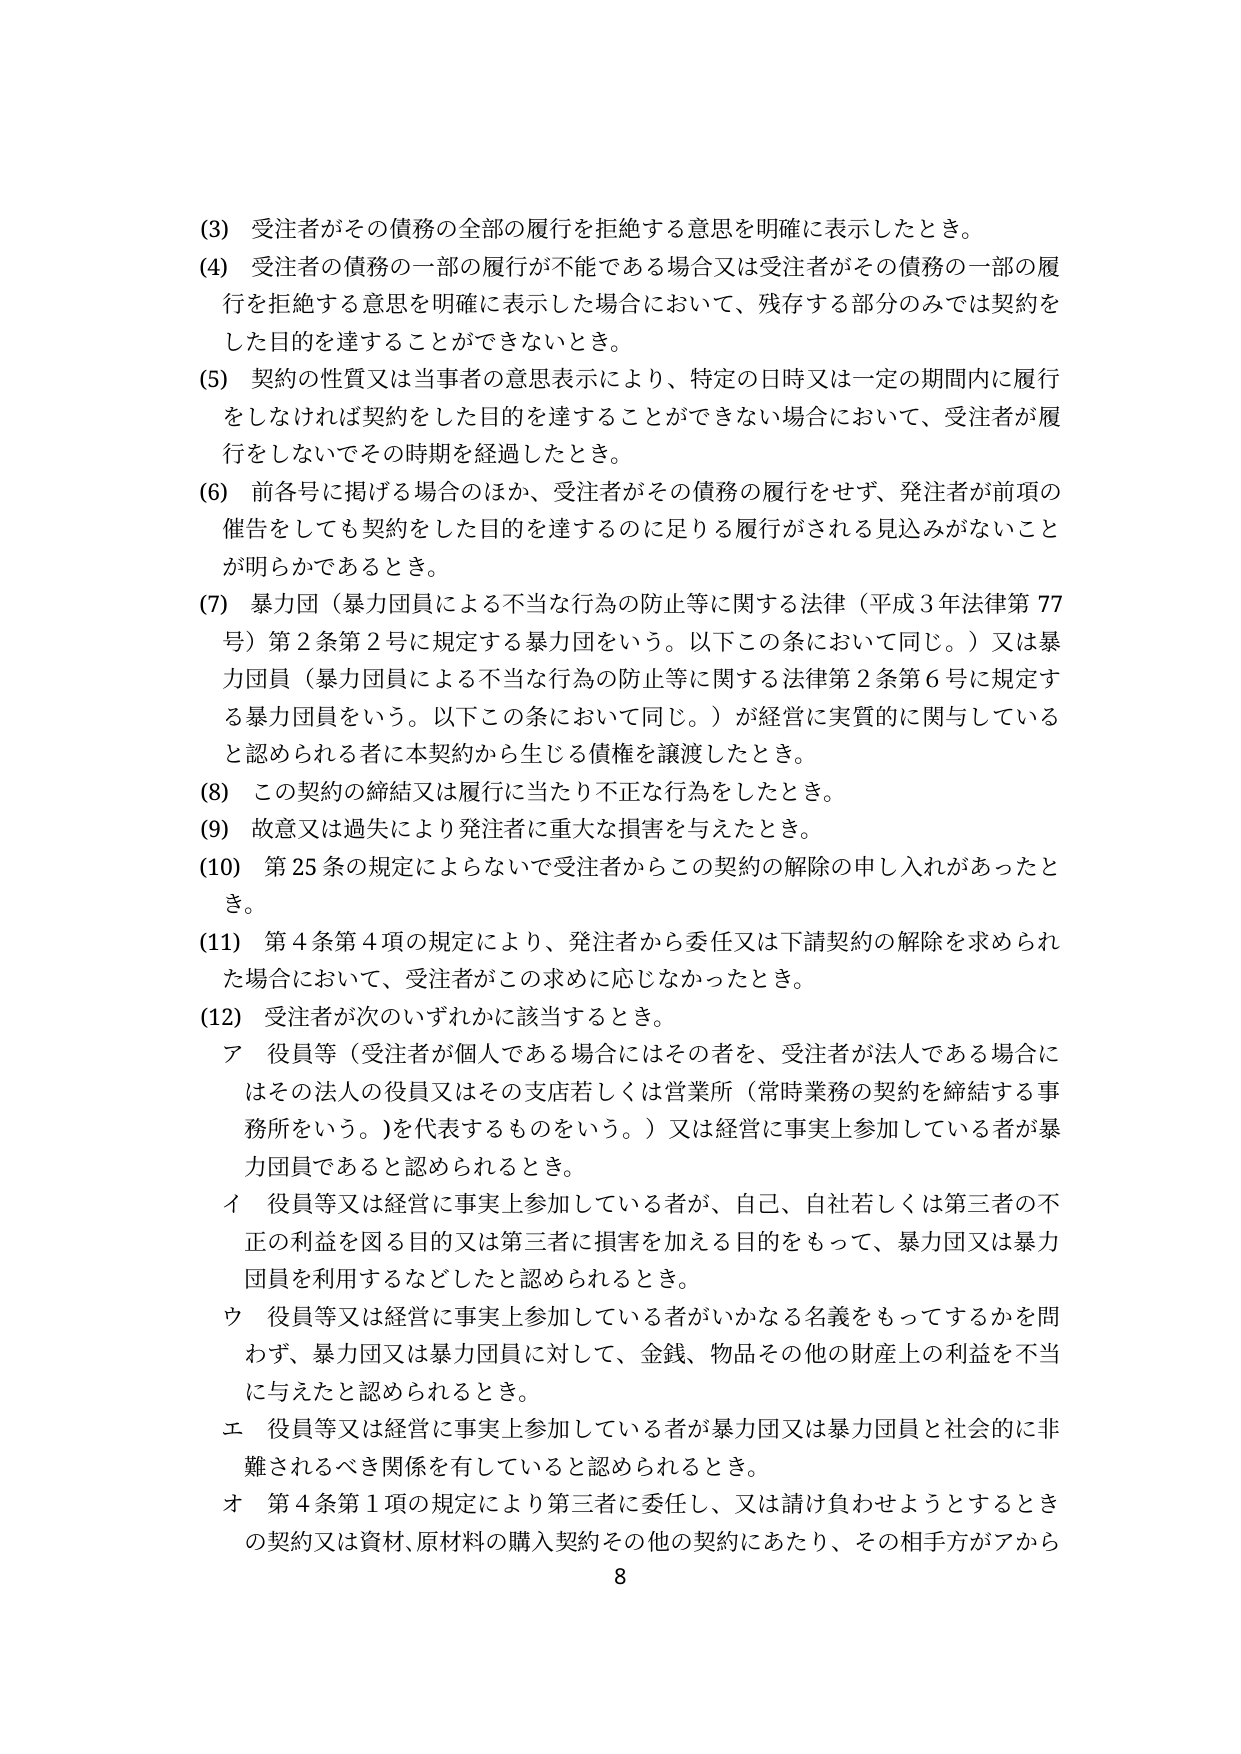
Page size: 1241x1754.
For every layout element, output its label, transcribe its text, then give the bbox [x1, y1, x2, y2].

text (5) 契約の性質又は当事者の意思表示により、特定の日時又は一定の期間内に履行をしなければ契約をした目的を達することができない場合において、受注者が履行をしないでその時期を経過したとき。 [199, 359, 1063, 471]
text (3) 受注者がその債務の全部の履行を拒絶する意思を明確に表示したとき。 [177, 209, 1063, 246]
text (7) 暴力団（暴力団員による不当な行為の防止等に関する法律（平成３年法律第77号）第２条第２号に規定する暴力団をいう。以下この条において同じ。）又は暴力団員（暴力団員による不当な行為の防止等に関する法律第２条第６号に規定する暴力団員をいう。以下この条において同じ。）が経営に実質的に関与していると認められる者に本契約から生じる債権を譲渡したとき。 [199, 584, 1063, 771]
text ア 役員等（受注者が個人である場合にはその者を、受注者が法人である場合にはその法人の役員又はその支店若しくは営業所（常時業務の契約を締結する事務所をいう。)を代表するものをいう。）又は経営に事実上参加している者が暴力団員であると認められるとき。 [221, 1034, 1063, 1184]
text (4) 受注者の債務の一部の履行が不能である場合又は受注者がその債務の一部の履行を拒絶する意思を明確に表示した場合において、残存する部分のみでは契約をした目的を達することができないとき。 [199, 246, 1063, 359]
text ウ 役員等又は経営に事実上参加している者がいかなる名義をもってするかを問わず、暴力団又は暴力団員に対して、金銭、物品その他の財産上の利益を不当に与えたと認められるとき。 [221, 1296, 1063, 1409]
text (10) 第25条の規定によらないで受注者からこの契約の解除の申し入れがあったとき。 [199, 846, 1063, 921]
text (11) 第４条第４項の規定により、発注者から委任又は下請契約の解除を求められた場合において、受注者がこの求めに応じなかったとき。 [199, 921, 1063, 996]
text (12) 受注者が次のいずれかに該当するとき。 [177, 996, 1063, 1034]
text エ 役員等又は経営に事実上参加している者が暴力団又は暴力団員と社会的に非難されるべき関係を有していると認められるとき。 [221, 1409, 1063, 1484]
text (6) 前各号に掲げる場合のほか、受注者がその債務の履行をせず、発注者が前項の催告をしても契約をした目的を達するのに足りる履行がされる見込みがないことが明らかであるとき。 [199, 471, 1063, 584]
text (9) 故意又は過失により発注者に重大な損害を与えたとき。 [177, 809, 1063, 846]
text (8) この契約の締結又は履行に当たり不正な行為をしたとき。 [177, 771, 1063, 809]
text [221, 1484, 1063, 1559]
text イ 役員等又は経営に事実上参加している者が、自己、自社若しくは第三者の不正の利益を図る目的又は第三者に損害を加える目的をもって、暴力団又は暴力団員を利用するなどしたと認められるとき。 [221, 1184, 1063, 1296]
